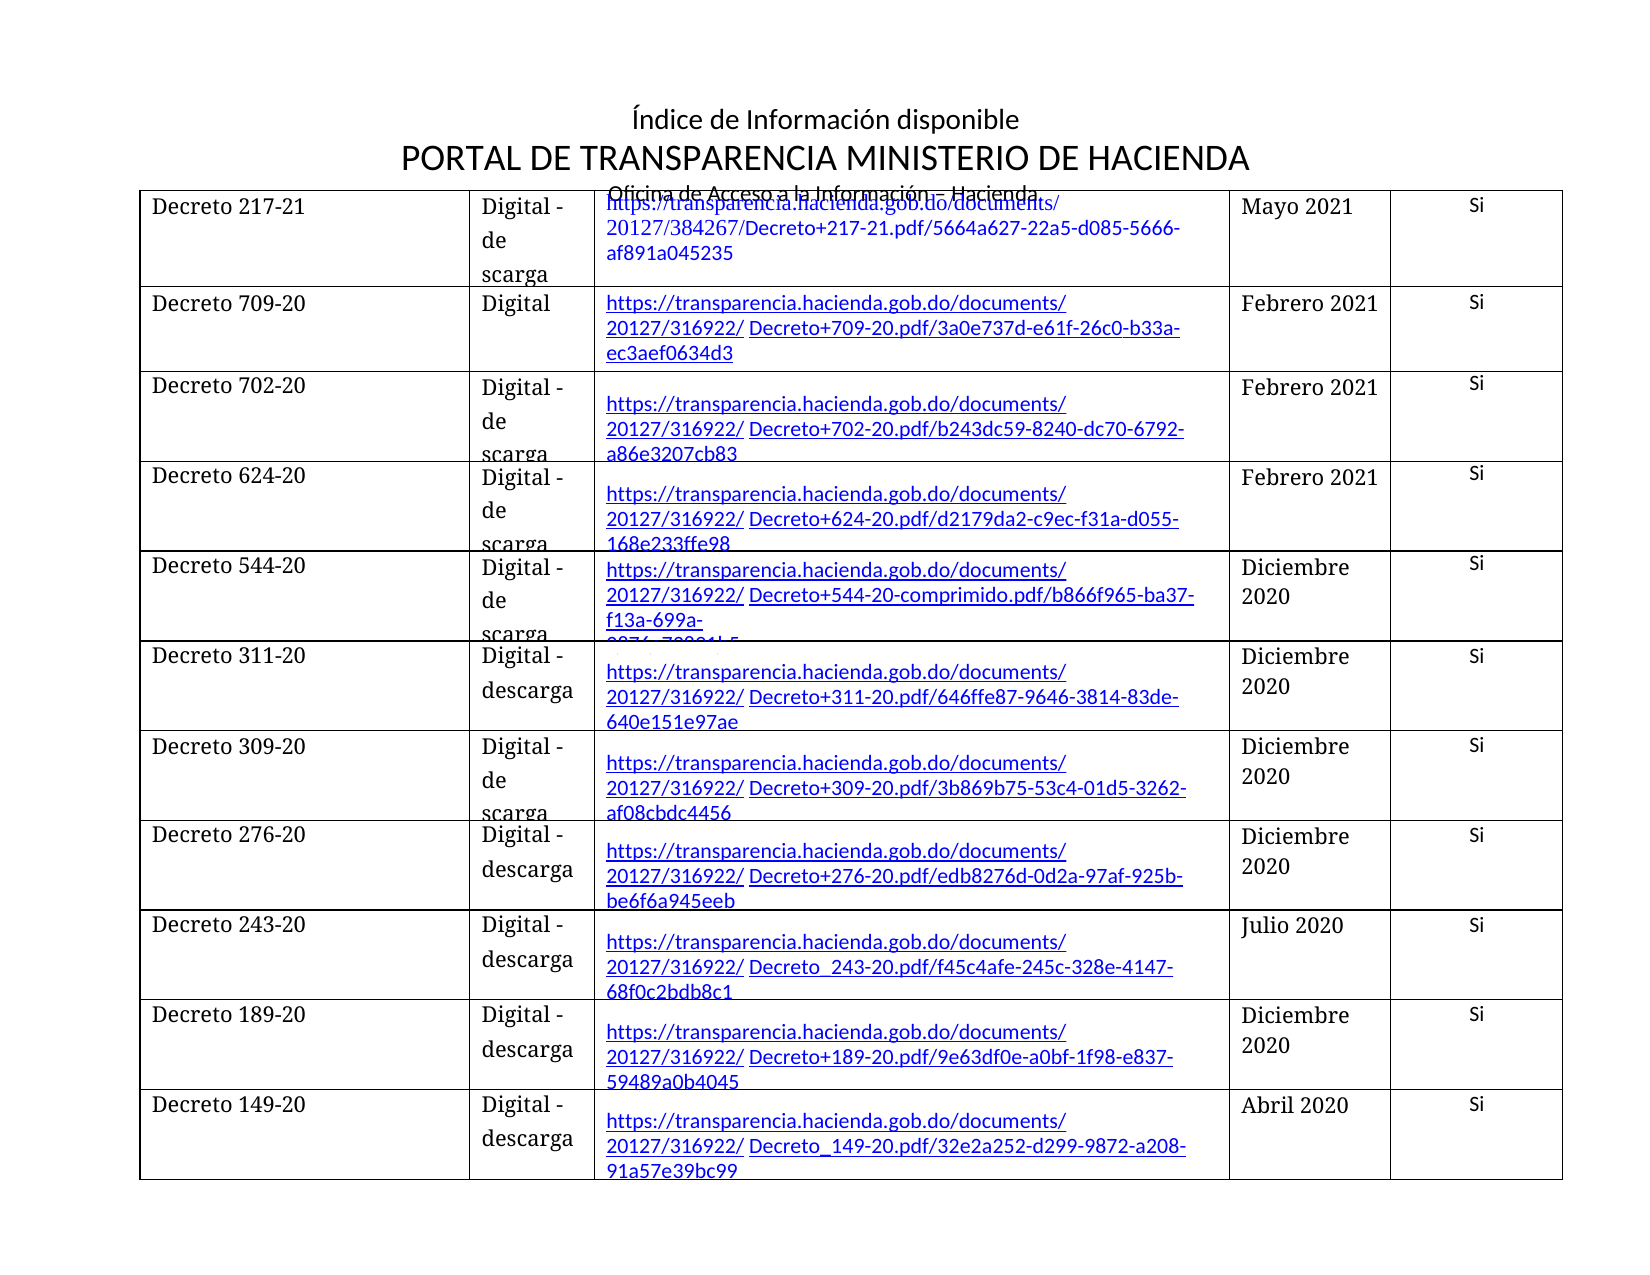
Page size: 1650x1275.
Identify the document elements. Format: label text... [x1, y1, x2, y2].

table_cell https://transparencia.hacienda.gob.do/documents/20127/316922/ Decreto+311-20.pdf/646ffe87-9646-3814-83de-640e151e97ae [595, 642, 1229, 730]
table_cell Decreto 189-20 [141, 1000, 469, 1089]
table_cell Diciembre 2020 [1230, 731, 1390, 820]
table_cell https://transparencia.hacienda.gob.do/documents/20127/316922/ Decreto_149-20.pdf/32e2a252-d299-9872-a208-91a57e39bc99 [595, 1090, 1229, 1179]
table_cell https://transparencia.hacienda.gob.do/documents/20127/316922/ Decreto+544-20-comprimido.pdf/b866f965-ba37-f13a-699a- 2876e73891b5 [595, 552, 1229, 640]
table_cell https://transparencia.hacienda.gob.do/documents/20127/316922/ Decreto+276-20.pdf/edb8276d-0d2a-97af-925b-be6f6a945eeb [595, 821, 1229, 909]
table_cell Digital - descarga [470, 191, 594, 286]
table_cell Digital - descarga [470, 731, 594, 820]
table_cell Decreto 149-20 [141, 1090, 469, 1179]
table_cell Decreto 217-21 [141, 191, 469, 286]
table_cell https://transparencia.hacienda.gob.do/documents/20127/316922/ Decreto+624-20.pdf/d2179da2-c9ec-f31a-d055-168e233ffe98 [595, 462, 1229, 550]
table_cell Decreto 311-20 [141, 642, 469, 730]
table_cell Si [1391, 821, 1562, 909]
table_cell Digital - descarga [470, 552, 594, 640]
table_cell Julio 2020 [1230, 911, 1390, 999]
table_cell Si [1391, 911, 1562, 999]
table_cell https://transparencia.hacienda.gob.do/documents/20127/384267/Decreto+217-21.pdf/5664a627-22a5-d085-5666-af891a045235 [595, 191, 1229, 286]
table_cell Digital - descarga [470, 1090, 594, 1179]
table_cell Diciembre 2020 [1230, 821, 1390, 909]
table_cell Decreto 243-20 [141, 911, 469, 999]
table_cell Digital - descarga [470, 1000, 594, 1089]
table_cell Si [1391, 372, 1562, 461]
table_cell Diciembre 2020 [1230, 552, 1390, 640]
table_cell Mayo 2021 [1230, 191, 1390, 286]
table_cell Decreto 624-20 [141, 462, 469, 550]
table_cell Si [1391, 731, 1562, 820]
table_cell Febrero 2021 [1230, 372, 1390, 461]
table_cell Diciembre 2020 [1230, 1000, 1390, 1089]
table_cell https://transparencia.hacienda.gob.do/documents/20127/316922/ Decreto+189-20.pdf/9e63df0e-a0bf-1f98-e837-59489a0b4045 [595, 1000, 1229, 1089]
table_cell Abril 2020 [1230, 1090, 1390, 1179]
table_cell Febrero 2021 [1230, 287, 1390, 371]
table_cell Si [1391, 1090, 1562, 1179]
table_cell Decreto 309-20 [141, 731, 469, 820]
table_cell Diciembre 2020 [1230, 642, 1390, 730]
table_cell Digital - descarga [470, 642, 594, 730]
table_cell Decreto 276-20 [141, 821, 469, 909]
table_cell https://transparencia.hacienda.gob.do/documents/20127/316922/ Decreto+709-20.pdf/3a0e737d-e61f-26c0-b33a-ec3aef0634d3 [595, 287, 1229, 371]
table_cell Digital - descarga [470, 911, 594, 999]
table_cell https://transparencia.hacienda.gob.do/documents/20127/316922/ Decreto+309-20.pdf/3b869b75-53c4-01d5-3262-af08cbdc4456 [595, 731, 1229, 820]
table_cell Digital [470, 287, 594, 371]
table_cell Digital - descarga [470, 462, 594, 550]
table_cell Digital - descarga [470, 821, 594, 909]
table_cell Si [1391, 1000, 1562, 1089]
table_cell Si [1391, 287, 1562, 371]
table_cell Decreto 702-20 [141, 372, 469, 461]
table_cell Decreto 709-20 [141, 287, 469, 371]
table_cell Si [1391, 642, 1562, 730]
table_cell Si [1391, 552, 1562, 640]
table_cell Si [1391, 191, 1562, 286]
table_cell Febrero 2021 [1230, 462, 1390, 550]
table_cell Si [1391, 462, 1562, 550]
table_cell Decreto 544-20 [141, 552, 469, 640]
table_cell https://transparencia.hacienda.gob.do/documents/20127/316922/ Decreto+702-20.pdf/b243dc59-8240-dc70-6792-a86e3207cb83 [595, 372, 1229, 461]
table_cell Digital - descarga [470, 372, 594, 461]
table_cell https://transparencia.hacienda.gob.do/documents/20127/316922/ Decreto_243-20.pdf/f45c4afe-245c-328e-4147-68f0c2bdb8c1 [595, 911, 1229, 999]
